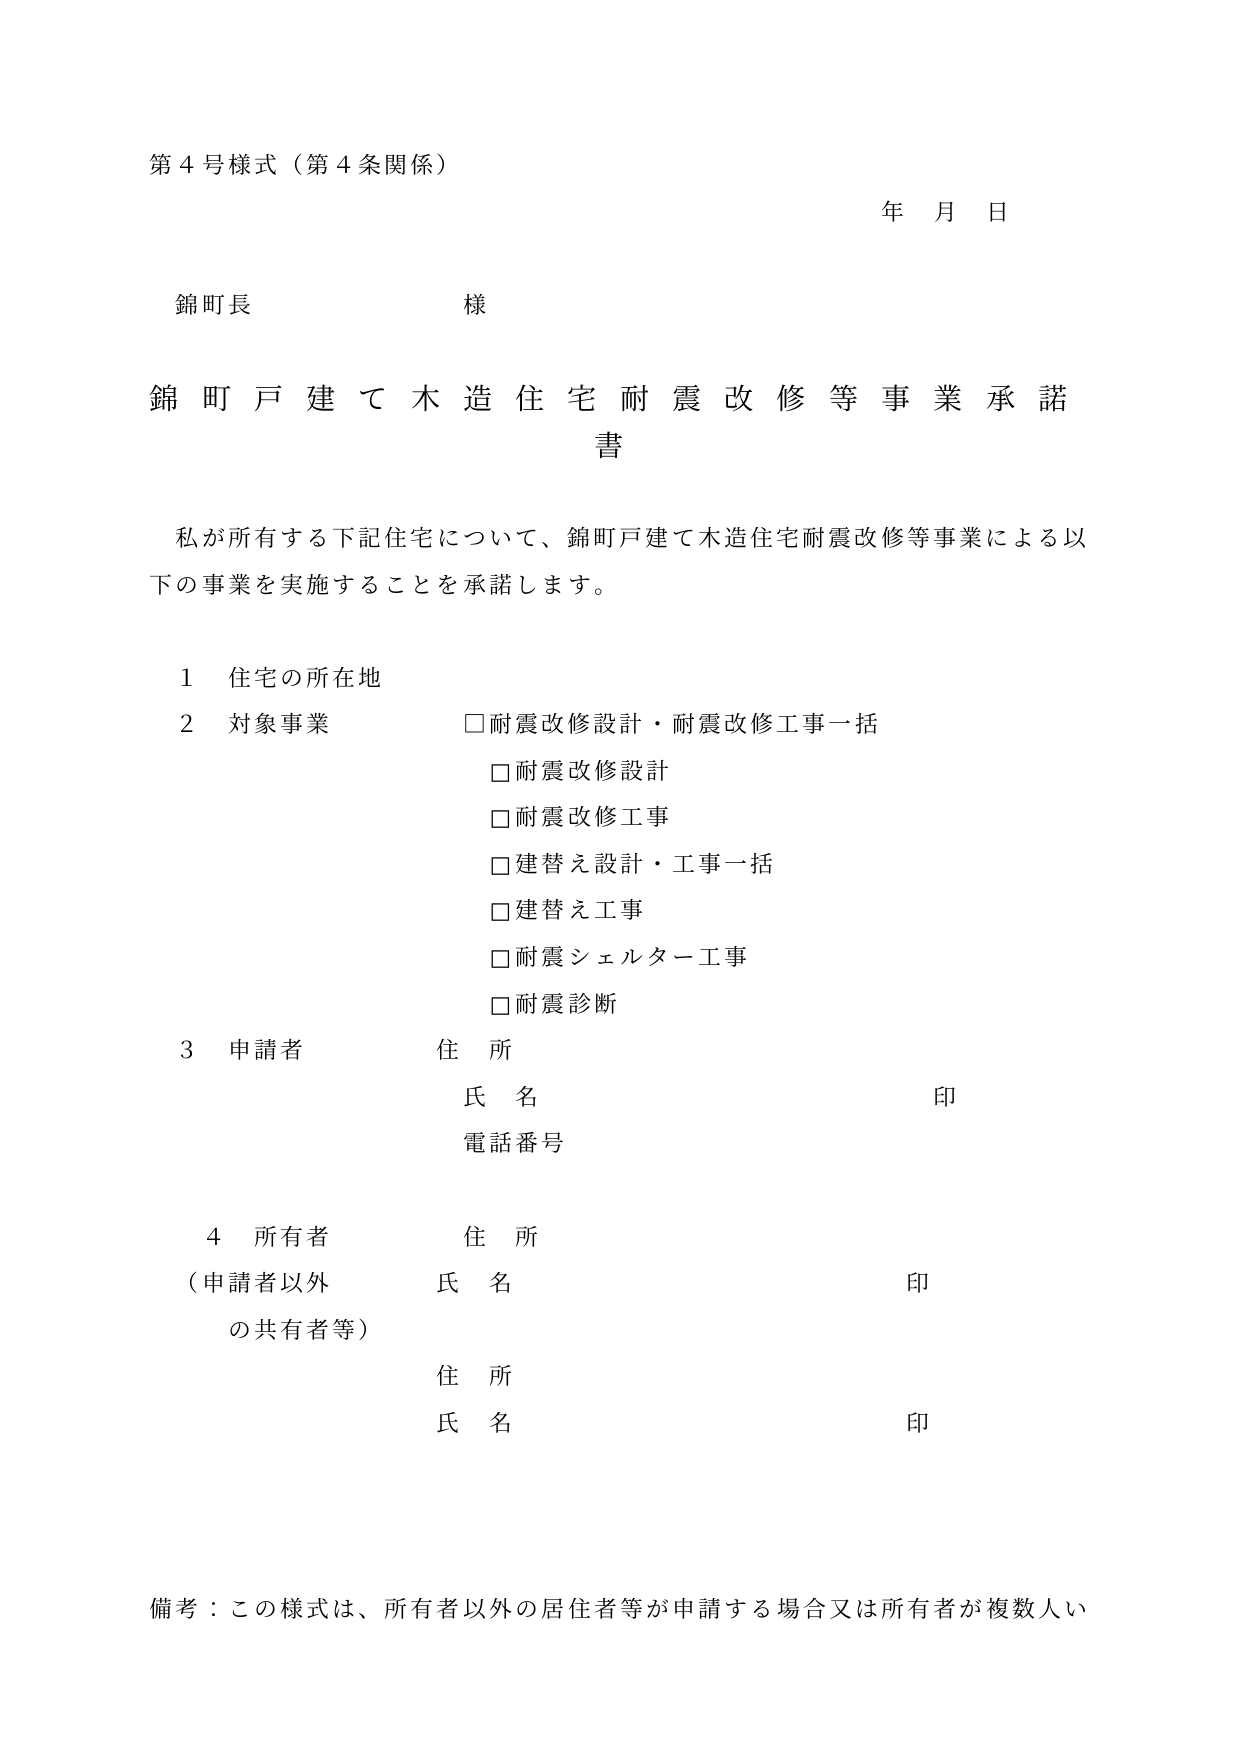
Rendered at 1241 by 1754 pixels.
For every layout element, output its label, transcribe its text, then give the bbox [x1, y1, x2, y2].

text 年 月 日 [149, 187, 1091, 234]
text □耐震改修設計 [149, 746, 1091, 793]
text □建替え工事 [149, 886, 1091, 932]
text □建替え設計・工事一括 [149, 839, 1091, 886]
text ２ 対象事業 □耐震改修設計・耐震改修工事一括 [149, 699, 1091, 746]
text □耐震診断 [149, 979, 1091, 1026]
text 電話番号 [149, 1119, 1091, 1165]
text ３ 申請者 住 所 [149, 1026, 1091, 1072]
text 氏 名 印 [149, 1072, 1091, 1119]
text の共有者等） [149, 1305, 1091, 1351]
text １ 住宅の所在地 [149, 653, 1091, 699]
text 私が所有する下記住宅について、錦町戸建て木造住宅耐震改修等事業による以下の事業を実施することを承諾します。 [149, 513, 1091, 606]
text 第４号様式（第４条関係） [149, 141, 1091, 187]
text 住 所 [149, 1351, 1091, 1398]
text 氏 名 印 [149, 1398, 1091, 1444]
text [149, 1584, 1091, 1631]
text 錦町長 様 [149, 281, 1091, 327]
text ４ 所有者 住 所 [149, 1212, 1091, 1258]
text □耐震シェルター工事 [149, 932, 1091, 979]
text 錦町戸建て木造住宅耐震改修等事業承諾書 [149, 374, 1091, 467]
text □耐震改修工事 [149, 793, 1091, 839]
text （申請者以外 氏 名 印 [149, 1258, 1091, 1305]
